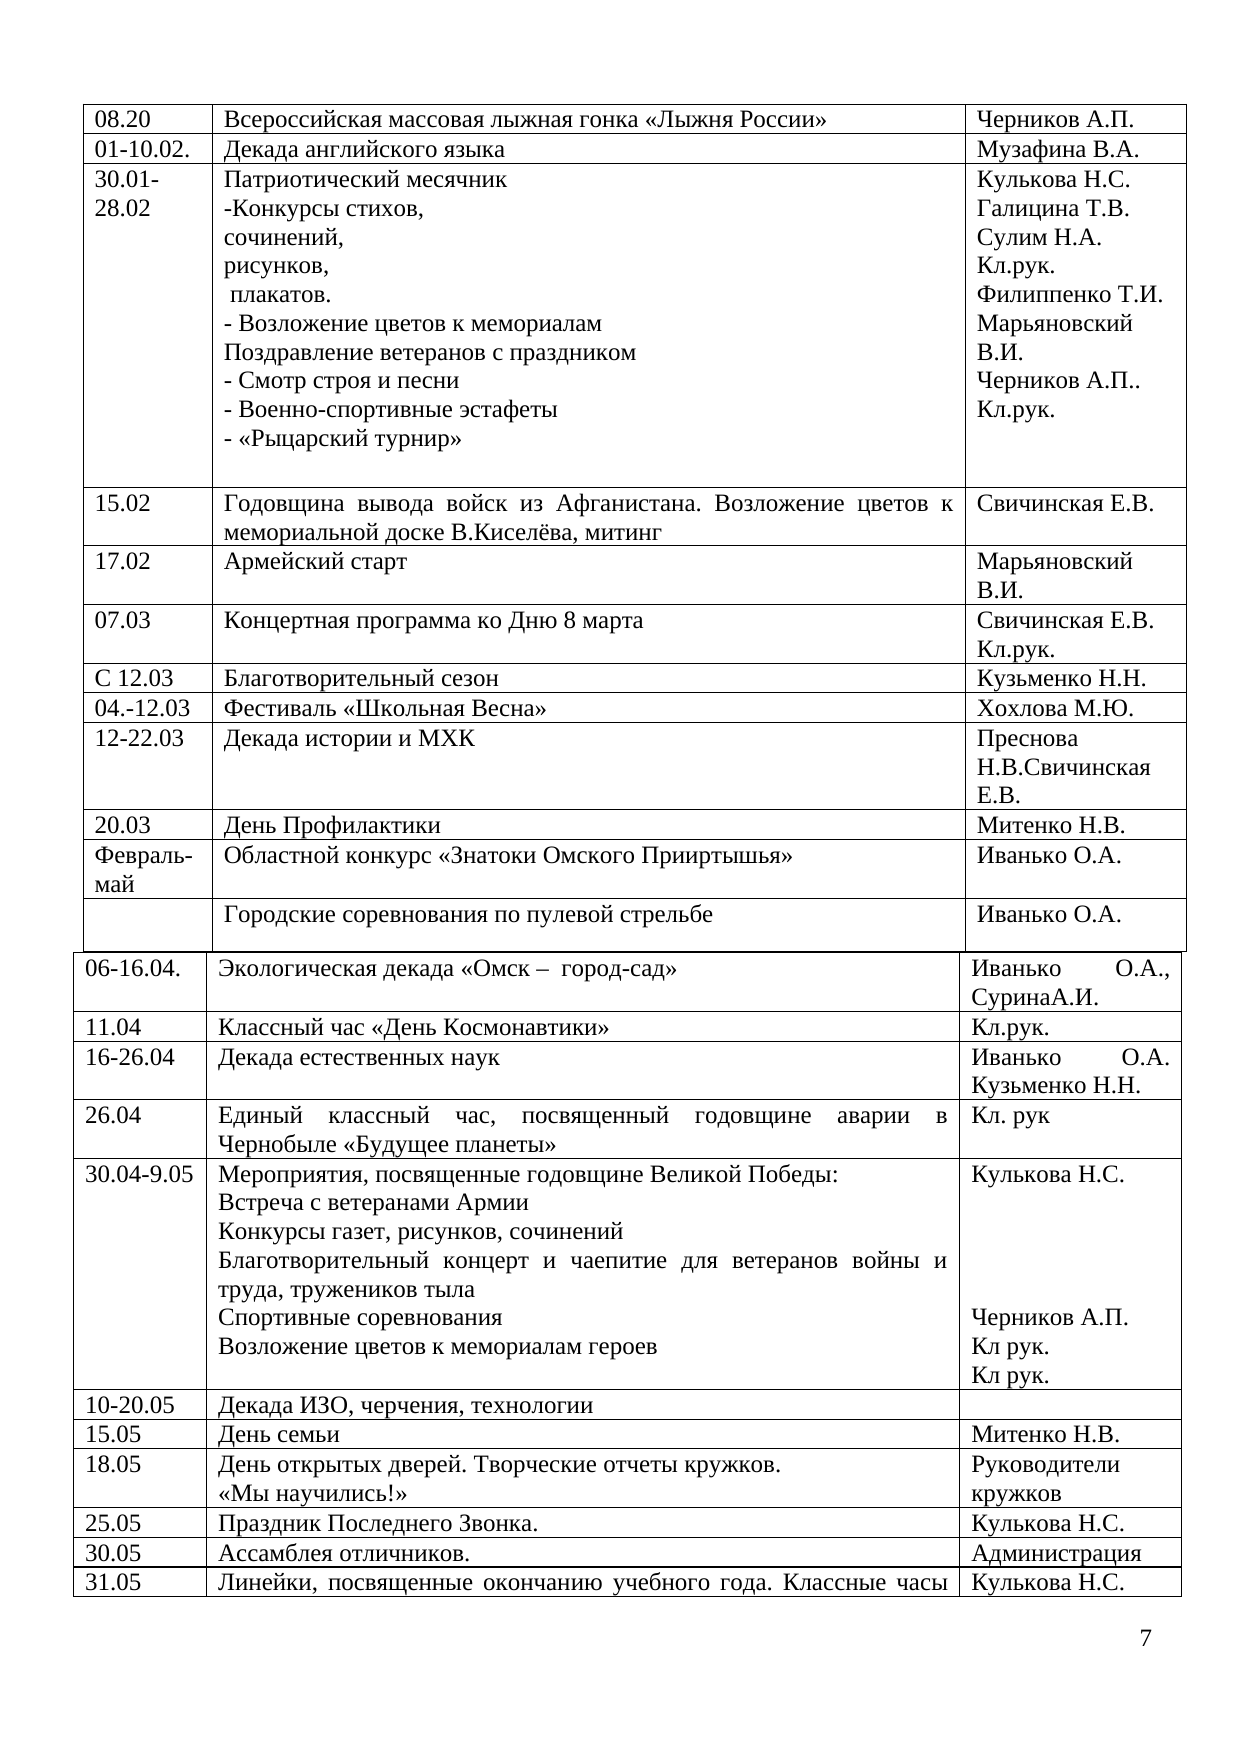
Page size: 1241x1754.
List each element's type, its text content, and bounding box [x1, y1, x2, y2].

table_cell Концертная программа ко Дню 8 марта [213, 605, 965, 662]
table_cell Кузьменко Н.Н. [966, 664, 1186, 692]
table_cell [960, 1390, 1181, 1418]
table_cell Хохлова М.Ю. [966, 693, 1186, 722]
table_cell Праздник Последнего Звонка. [207, 1508, 959, 1537]
table_cell 15.05 [74, 1420, 206, 1448]
table_cell Патриотический месячник -Конкурсы стихов, сочинений, рисунков, плакатов. - Возложение цветов к мемориалам Поздравление ветеранов с праздником - Смотр строя и песни - Военно-спортивные эстафеты - «Рыцарский турнир» [213, 164, 965, 487]
table_cell Единый классный час, посвященный годовщине аварии в Чернобыле «Будущее планеты» [207, 1100, 959, 1158]
table_cell Армейский старт [213, 546, 965, 604]
table_cell Февраль-май [84, 840, 212, 898]
table_cell Ассамблея отличников. [207, 1538, 959, 1566]
table_cell Декада естественных наук [207, 1042, 959, 1099]
table_cell Благотворительный сезон [213, 664, 965, 692]
table_cell 11.04 [74, 1012, 206, 1041]
table_cell Иванько О.А. [966, 899, 1186, 951]
table_cell Декада ИЗО, черчения, технологии [207, 1390, 959, 1418]
table_cell Мероприятия, посвященные годовщине Великой Победы: Встреча с ветеранами Армии Конкурсы газет, рисунков, сочинений Благотворительный концерт и чаепитие для ветеранов войны и труда, тружеников тыла Спортивные соревнования Возложение цветов к мемориалам героев [207, 1159, 959, 1389]
table_cell 04.-12.03 [84, 693, 212, 722]
table_cell 12-22.03 [84, 723, 212, 809]
table_cell 15.02 [84, 488, 212, 545]
table_cell Областной конкурс «Знатоки Омского Прииртышья» [213, 840, 965, 898]
table_header Экологическая декада «Омск – город-сад» [207, 953, 959, 1011]
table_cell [207, 1568, 959, 1596]
table_cell Классный час «День Космонавтики» [207, 1012, 959, 1041]
table_cell 08.20 [84, 105, 212, 133]
table_cell Кулькова Н.С. [960, 1508, 1181, 1537]
table_cell Кл.рук. [960, 1012, 1181, 1041]
table_header Иванько О.А., СуринаА.И. [960, 953, 1181, 1011]
table_cell Митенко Н.В. [966, 810, 1186, 839]
table_header 06-16.04. [74, 953, 206, 1011]
table_cell Годовщина вывода войск из Афганистана. Возложение цветов к мемориальной доске В.Киселёва, митинг [213, 488, 965, 545]
table_cell Всероссийская массовая лыжная гонка «Лыжня России» [213, 105, 965, 133]
table_cell С 12.03 [84, 664, 212, 692]
table_cell 18.05 [74, 1449, 206, 1507]
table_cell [960, 1568, 1181, 1596]
table_cell [84, 899, 212, 951]
table_cell Иванько О.А. [966, 840, 1186, 898]
table_cell 26.04 [74, 1100, 206, 1158]
table_cell Марьяновский В.И. [966, 546, 1186, 604]
table_cell 20.03 [84, 810, 212, 839]
table_cell Декада истории и МХК [213, 723, 965, 809]
table_cell Руководители кружков [960, 1449, 1181, 1507]
table_cell 30.01-28.02 [84, 164, 212, 487]
table_cell Свичинская Е.В. [966, 488, 1186, 545]
table_cell День семьи [207, 1420, 959, 1448]
table_cell 10-20.05 [74, 1390, 206, 1418]
table_cell Декада английского языка [213, 134, 965, 163]
table_cell Иванько О.А. Кузьменко Н.Н. [960, 1042, 1181, 1099]
table_cell Преснова Н.В.Свичинская Е.В. [966, 723, 1186, 809]
table_cell День открытых дверей. Творческие отчеты кружков. «Мы научились!» [207, 1449, 959, 1507]
table_cell Администрация [960, 1538, 1181, 1566]
table_cell 17.02 [84, 546, 212, 604]
table_cell Кулькова Н.С. Галицина Т.В. Сулим Н.А. Кл.рук. Филиппенко Т.И. Марьяновский В.И. Черников А.П.. Кл.рук. [966, 164, 1186, 487]
table_cell 01-10.02. [84, 134, 212, 163]
table_cell 25.05 [74, 1508, 206, 1537]
table_cell 30.04-9.05 [74, 1159, 206, 1389]
table_cell День Профилактики [213, 810, 965, 839]
table_cell Свичинская Е.В. Кл.рук. [966, 605, 1186, 662]
table_cell 30.05 [74, 1538, 206, 1566]
table_cell Черников А.П. [966, 105, 1186, 133]
table_cell Городские соревнования по пулевой стрельбе [213, 899, 965, 951]
table_cell Митенко Н.В. [960, 1420, 1181, 1448]
table_cell 16-26.04 [74, 1042, 206, 1099]
table_cell Кулькова Н.С. Черников А.П. Кл рук. Кл рук. [960, 1159, 1181, 1389]
table_cell Фестиваль «Школьная Весна» [213, 693, 965, 722]
table_cell Кл. рук [960, 1100, 1181, 1158]
table_cell Музафина В.А. [966, 134, 1186, 163]
table_cell 07.03 [84, 605, 212, 662]
table_cell 31.05 [74, 1568, 206, 1596]
